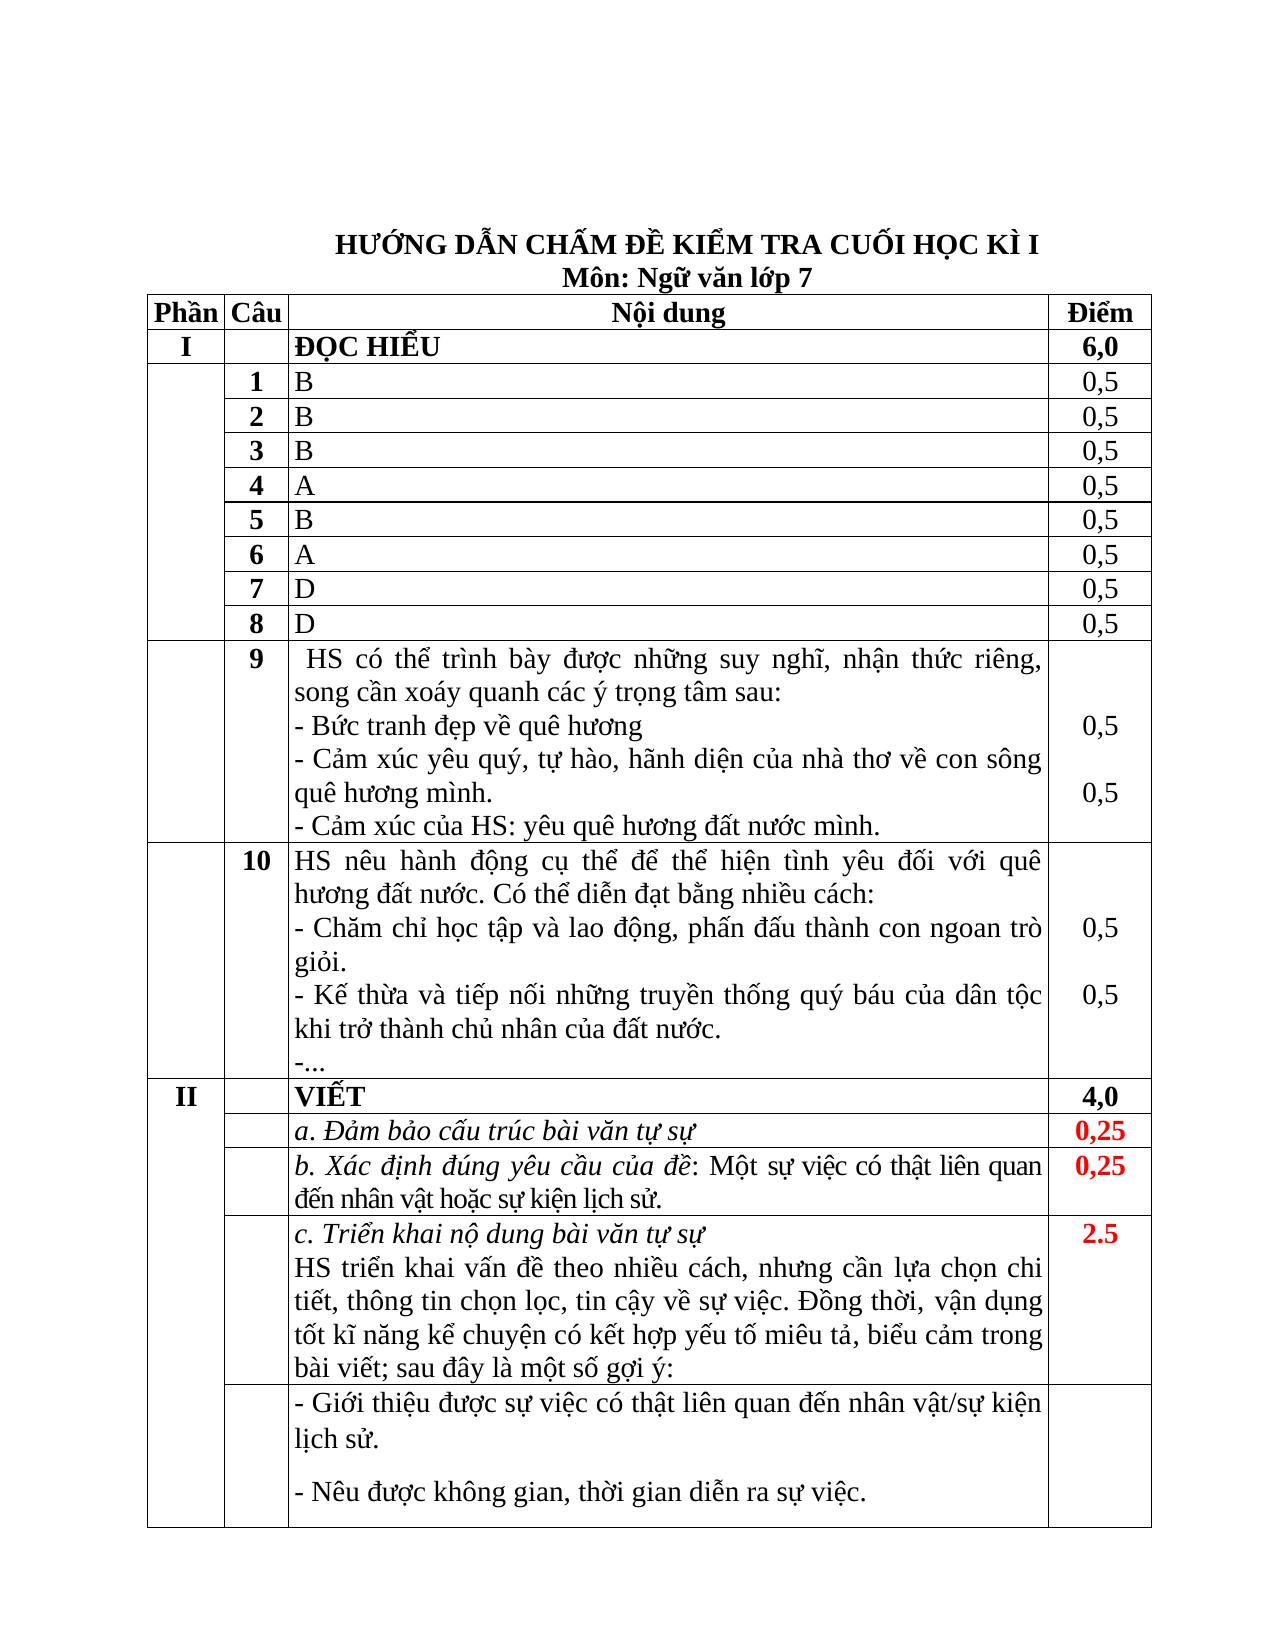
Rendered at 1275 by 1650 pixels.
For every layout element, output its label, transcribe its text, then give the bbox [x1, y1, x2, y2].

table_cell 6 [225, 537, 288, 571]
table_header Phần [148, 295, 224, 328]
table_header Câu [225, 295, 288, 328]
table_cell 0,5 [1049, 468, 1151, 501]
table_cell 4,0 [1049, 1079, 1151, 1112]
table_cell A [289, 468, 1048, 501]
table_cell HS có thể trình bày được những suy nghĩ, nhận thức riêng, song cần xoáy quanh các ý trọng tâm sau: - Bức tranh đẹp về quê hương - Cảm xúc yêu quý, tự hào, hãnh diện của nhà thơ về con sông quê hương mình. - Cảm xúc của HS: yêu quê hương đất nước mình. [289, 641, 1048, 842]
table_cell VIẾT [289, 1079, 1048, 1112]
table_cell 8 [225, 606, 288, 640]
table_cell HS nêu hành động cụ thể để thể hiện tình yêu đối với quê hương đất nước. Có thể diễn đạt bằng nhiều cách: - Chăm chỉ học tập và lao động, phấn đấu thành con ngoan trò giỏi. - Kế thừa và tiếp nối những truyền thống quý báu của dân tộc khi trở thành chủ nhân của đất nước. -... [289, 843, 1048, 1078]
table_cell 0,5 0,5 [1049, 641, 1151, 842]
table_cell B [289, 364, 1048, 398]
table_cell [225, 1079, 288, 1112]
table_cell [148, 843, 224, 1078]
table_cell [225, 1114, 288, 1147]
table_cell 0,5 [1049, 503, 1151, 536]
table_cell B [289, 503, 1048, 536]
table_cell [225, 1148, 288, 1215]
table_cell 0,5 [1049, 572, 1151, 605]
table_cell ĐỌC HIỂU [289, 330, 1048, 363]
table_cell D [289, 606, 1048, 640]
table_cell a. Đảm bảo cấu trúc bài văn tự sự [289, 1114, 1048, 1147]
table_cell 2 [225, 399, 288, 432]
table_cell I [148, 330, 224, 363]
table_cell A [289, 537, 1048, 571]
table_cell 0,5 [1049, 606, 1151, 640]
table_cell D [289, 572, 1048, 605]
table_cell [225, 330, 288, 363]
table_cell 0,5 [1049, 433, 1151, 467]
table_cell 5 [225, 503, 288, 536]
table_cell 0,5 [1049, 537, 1151, 571]
table_cell 0,5 [1049, 399, 1151, 432]
text HƯỚNG DẪN CHẤM ĐỀ KIỂM TRA CUỐI HỌC KÌ I [89, 227, 1211, 260]
table_cell [148, 641, 224, 842]
table_cell 2.5 [1049, 1216, 1151, 1384]
table_cell 0,5 0,5 [1049, 843, 1151, 1078]
table_cell b. Xác định đúng yêu cầu của đề: Một sự việc có thật liên quan đến nhân vật hoặc sự kiện lịch sử. [289, 1148, 1048, 1215]
table_header Nội dung [289, 295, 1048, 328]
table_cell 10 [225, 843, 288, 1078]
table_cell [225, 1216, 288, 1384]
table_cell 0,25 [1049, 1114, 1151, 1147]
table_cell II [148, 1079, 224, 1527]
table_cell 9 [225, 641, 288, 842]
table_cell B [289, 399, 1048, 432]
table_cell [1049, 1385, 1151, 1527]
table_cell 6,0 [1049, 330, 1151, 363]
table_cell 3 [225, 433, 288, 467]
table_cell [225, 1385, 288, 1527]
table_cell 7 [225, 572, 288, 605]
table_cell 1 [225, 364, 288, 398]
table_cell c. Triển khai nộ dung bài văn tự sự HS triển khai vấn đề theo nhiều cách, nhưng cần lựa chọn chi tiết, thông tin chọn lọc, tin cậy về sự việc. Đồng thời, vận dụng tốt kĩ năng kể chuyện có kết hợp yếu tố miêu tả, biểu cảm trong bài viết; sau đây là một số gợi ý: [289, 1216, 1048, 1384]
table_cell 0,25 [1049, 1148, 1151, 1215]
table_cell [148, 364, 224, 640]
table_cell 4 [225, 468, 288, 501]
table_header Điểm [1049, 295, 1151, 328]
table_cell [289, 1385, 1048, 1527]
table_cell B [289, 433, 1048, 467]
text Môn: Ngữ văn lớp 7 [89, 260, 1211, 294]
table_cell 0,5 [1049, 364, 1151, 398]
